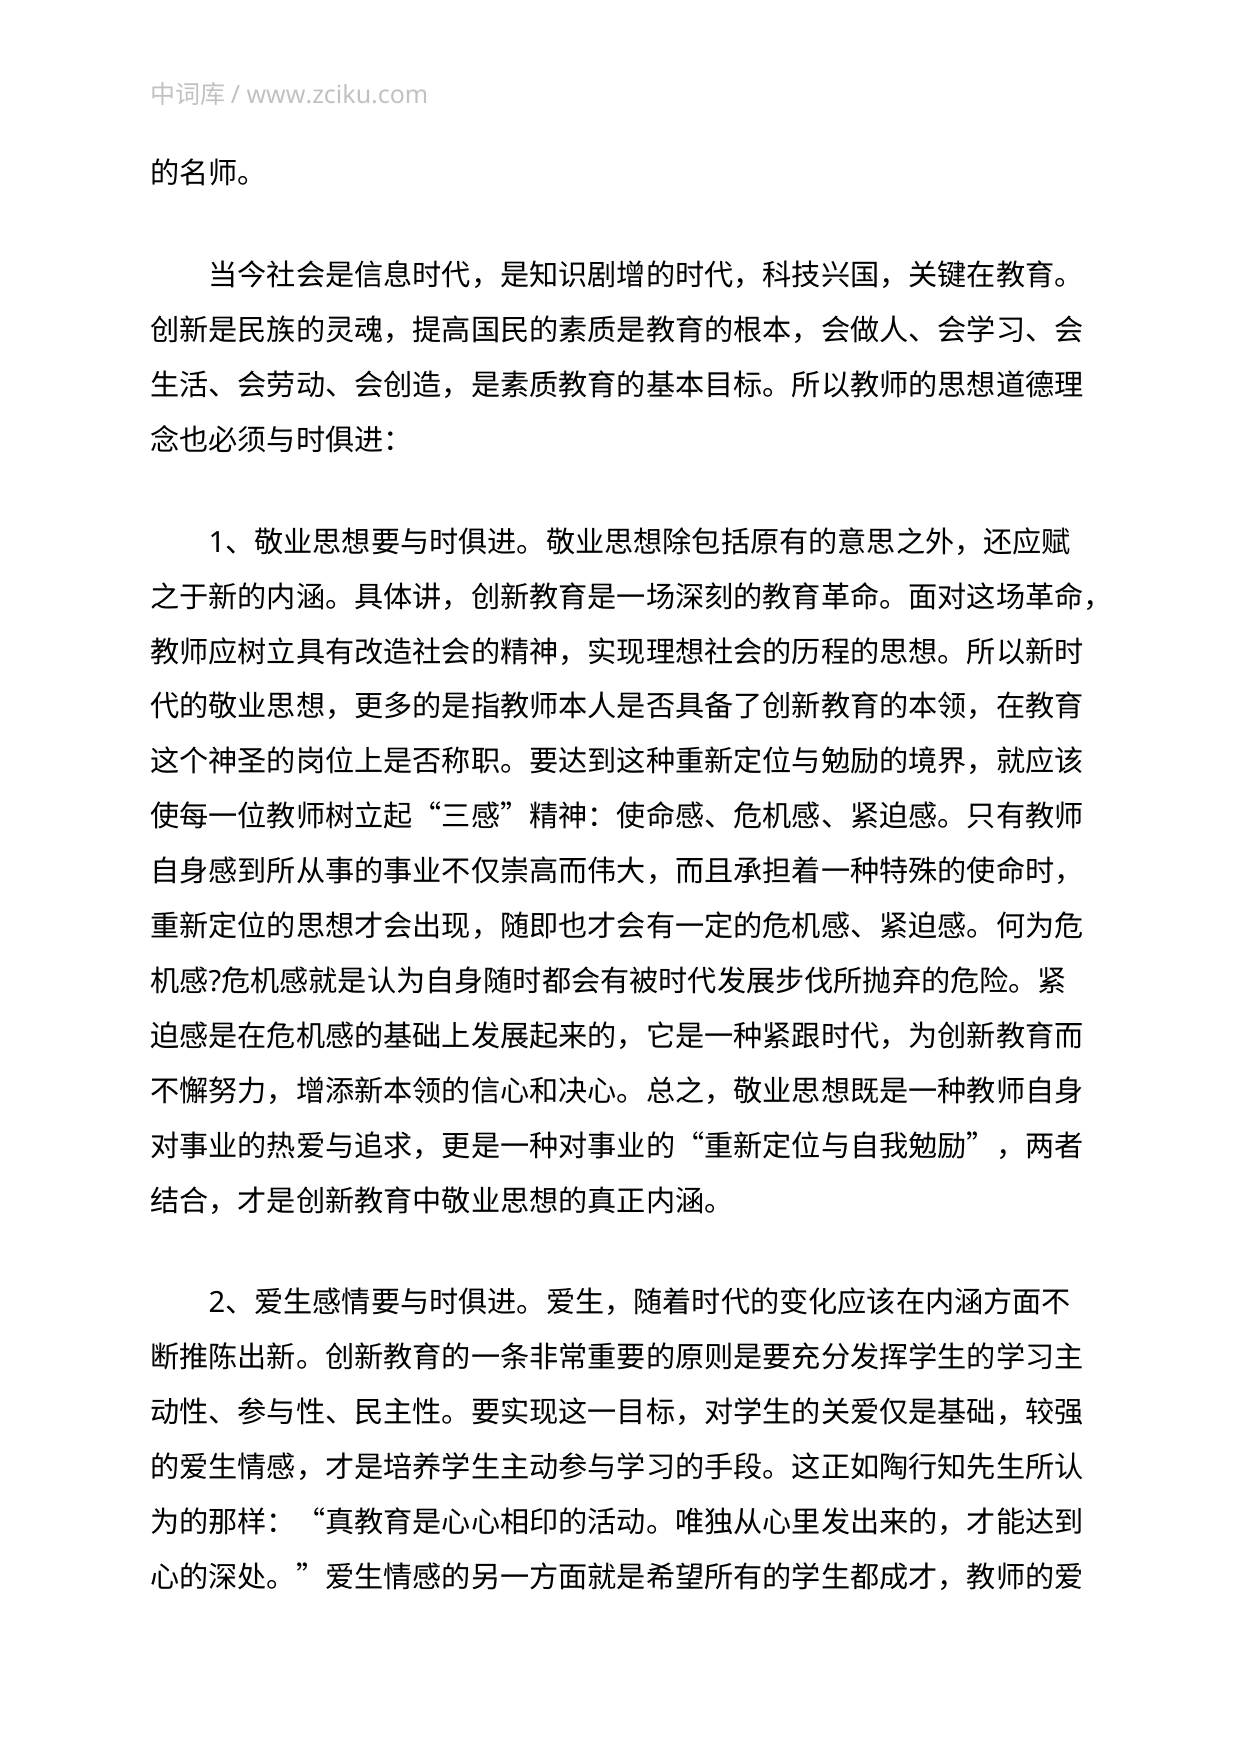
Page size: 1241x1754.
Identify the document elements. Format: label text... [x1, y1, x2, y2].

text 当今社会是信息时代，是知识剧增的时代，科技兴国，关键在教育。创新是民族的灵魂，提高国民的素质是教育的根本，会做人、会学习、会生活、会劳动、会创造，是素质教育的基本目标。所以教师的思想道德理念也必须与时俱进： [150, 252, 1090, 459]
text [150, 1279, 1090, 1596]
text 1、敬业思想要与时俱进。敬业思想除包括原有的意思之外，还应赋之于新的内涵。具体讲，创新教育是一场深刻的教育革命。面对这场革命，教师应树立具有改造社会的精神，实现理想社会的历程的思想。所以新时代的敬业思想，更多的是指教师本人是否具备了创新教育的本领，在教育这个神圣的岗位上是否称职。要达到这种重新定位与勉励的境界，就应该使每一位教师树立起“三感”精神：使命感、危机感、紧迫感。只有教师自身感到所从事的事业不仅崇高而伟大，而且承担着一种特殊的使命时，重新定位的思想才会出现，随即也才会有一定的危机感、紧迫感。何为危机感?危机感就是认为自身随时都会有被时代发展步伐所抛弃的危险。紧迫感是在危机感的基础上发展起来的，它是一种紧跟时代，为创新教育而不懈努力，增添新本领的信心和决心。总之，敬业思想既是一种教师自身对事业的热爱与追求，更是一种对事业的“重新定位与自我勉励”，两者结合，才是创新教育中敬业思想的真正内涵。 [150, 518, 1090, 1219]
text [150, 150, 1090, 192]
